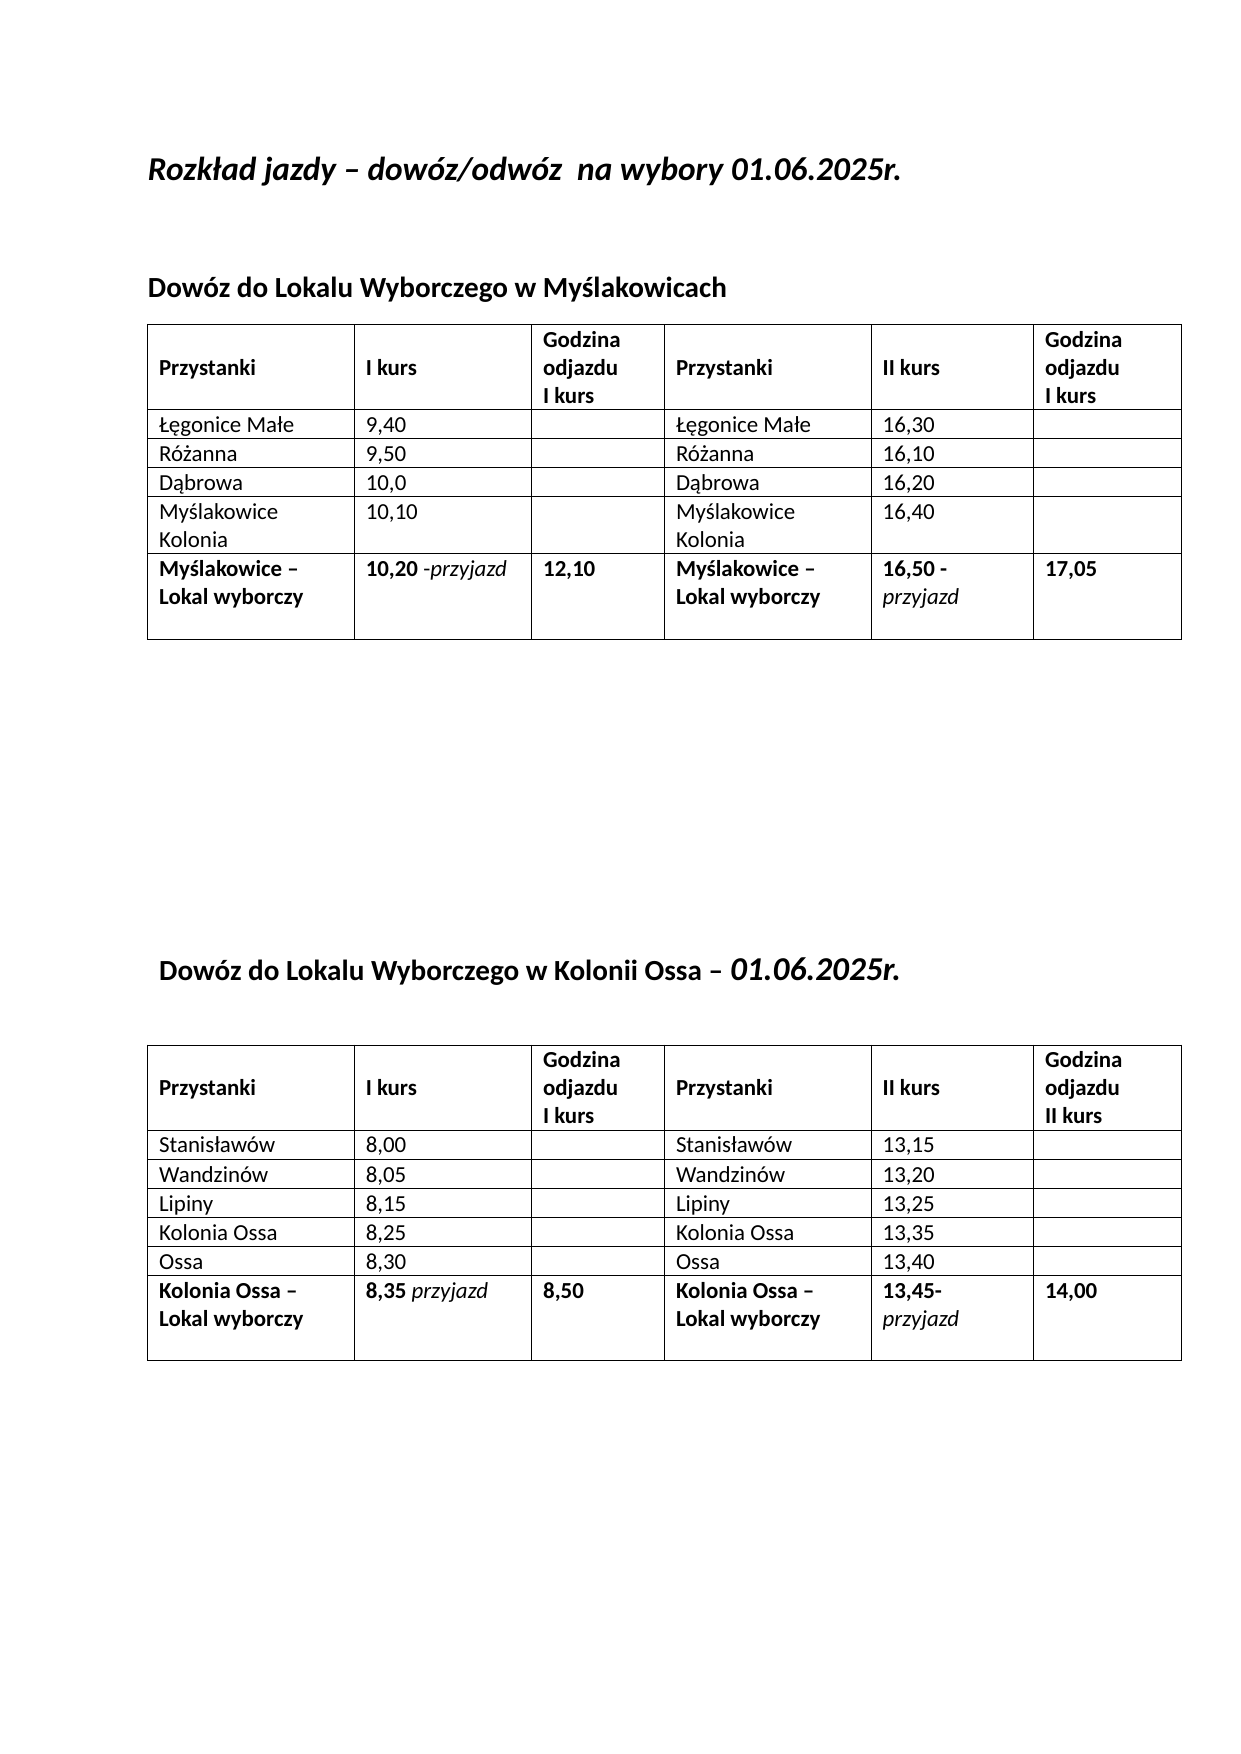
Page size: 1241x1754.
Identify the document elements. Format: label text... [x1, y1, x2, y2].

table_cell Różanna [148, 439, 354, 467]
table_cell [1034, 1189, 1181, 1217]
table_cell 8,25 [355, 1218, 531, 1246]
table_cell [532, 439, 664, 467]
table_header I kurs [355, 325, 531, 409]
text Dowóz do Lokalu Wyborczego w Myślakowicach [148, 269, 1093, 304]
table_cell [532, 1218, 664, 1246]
table_cell 17,05 [1034, 554, 1181, 638]
table_cell [532, 468, 664, 496]
table_cell Przystanki [148, 1046, 354, 1129]
table_cell 16,20 [872, 468, 1033, 496]
table_cell 16,50 - przyjazd [872, 554, 1033, 638]
table_cell Kolonia Ossa – Lokal wyborczy [665, 1276, 871, 1360]
table_cell [532, 497, 664, 553]
table_cell Dowóz do Lokalu Wyborczego w Kolonii Ossa – 01.06.2025r. [148, 640, 1181, 1044]
table_header II kurs [872, 325, 1033, 409]
table_cell Stanisławów [665, 1131, 871, 1159]
table_cell Przystanki [665, 1046, 871, 1129]
table_cell [1034, 1160, 1181, 1188]
table_cell [1034, 1131, 1181, 1159]
table_header Godzina odjazdu I kurs [1034, 325, 1181, 409]
table_cell [1034, 468, 1181, 496]
table_cell [532, 1160, 664, 1188]
table_cell Ossa [665, 1247, 871, 1275]
table_cell 13,20 [872, 1160, 1033, 1188]
table_cell 13,25 [872, 1189, 1033, 1217]
table_cell 13,45- przyjazd [872, 1276, 1033, 1360]
table_cell Godzina odjazdu I kurs [532, 1046, 664, 1129]
table_cell Lipiny [665, 1189, 871, 1217]
table_cell [1034, 439, 1181, 467]
table_cell I kurs [355, 1046, 531, 1129]
table_cell Różanna [665, 439, 871, 467]
table_cell [532, 1247, 664, 1275]
table_cell 10,20 -przyjazd [355, 554, 531, 638]
table_cell 10,10 [355, 497, 531, 553]
table_cell 10,0 [355, 468, 531, 496]
table_cell [1034, 1218, 1181, 1246]
table_cell 13,15 [872, 1131, 1033, 1159]
table_cell 8,30 [355, 1247, 531, 1275]
table_header Przystanki [665, 325, 871, 409]
table_cell 16,10 [872, 439, 1033, 467]
table_cell [1034, 410, 1181, 438]
table_cell 9,40 [355, 410, 531, 438]
table_cell Godzina odjazdu II kurs [1034, 1046, 1181, 1129]
table_cell [1034, 1247, 1181, 1275]
table_cell [532, 410, 664, 438]
table_cell Wandzinów [665, 1160, 871, 1188]
table_cell 16,40 [872, 497, 1033, 553]
table_cell Lipiny [148, 1189, 354, 1217]
table_cell 9,50 [355, 439, 531, 467]
table_cell [532, 1189, 664, 1217]
table_cell II kurs [872, 1046, 1033, 1129]
table_cell Myślakowice Kolonia [148, 497, 354, 553]
table_cell 8,35 przyjazd [355, 1276, 531, 1360]
table_cell 8,05 [355, 1160, 531, 1188]
table_cell Stanisławów [148, 1131, 354, 1159]
table_cell 12,10 [532, 554, 664, 638]
table_cell Łęgonice Małe [148, 410, 354, 438]
table_header Godzina odjazdu I kurs [532, 325, 664, 409]
table_cell Wandzinów [148, 1160, 354, 1188]
table_cell Myślakowice – Lokal wyborczy [665, 554, 871, 638]
table_cell Dąbrowa [665, 468, 871, 496]
table_cell Myślakowice – Lokal wyborczy [148, 554, 354, 638]
table_cell 8,00 [355, 1131, 531, 1159]
table_cell 13,40 [872, 1247, 1033, 1275]
table_header Przystanki [148, 325, 354, 409]
table_cell 8,50 [532, 1276, 664, 1360]
table_cell 8,15 [355, 1189, 531, 1217]
table_cell [1034, 497, 1181, 553]
table_cell 13,35 [872, 1218, 1033, 1246]
table_cell Kolonia Ossa [665, 1218, 871, 1246]
table_cell Myślakowice Kolonia [665, 497, 871, 553]
text Rozkład jazdy – dowóz/odwóz na wybory 01.06.2025r. [148, 148, 1093, 188]
table_cell 16,30 [872, 410, 1033, 438]
table_cell Kolonia Ossa – Lokal wyborczy [148, 1276, 354, 1360]
table_cell Dąbrowa [148, 468, 354, 496]
table_cell Ossa [148, 1247, 354, 1275]
table_cell Łęgonice Małe [665, 410, 871, 438]
table_cell [532, 1131, 664, 1159]
table_cell Kolonia Ossa [148, 1218, 354, 1246]
table_cell 14,00 [1034, 1276, 1181, 1360]
